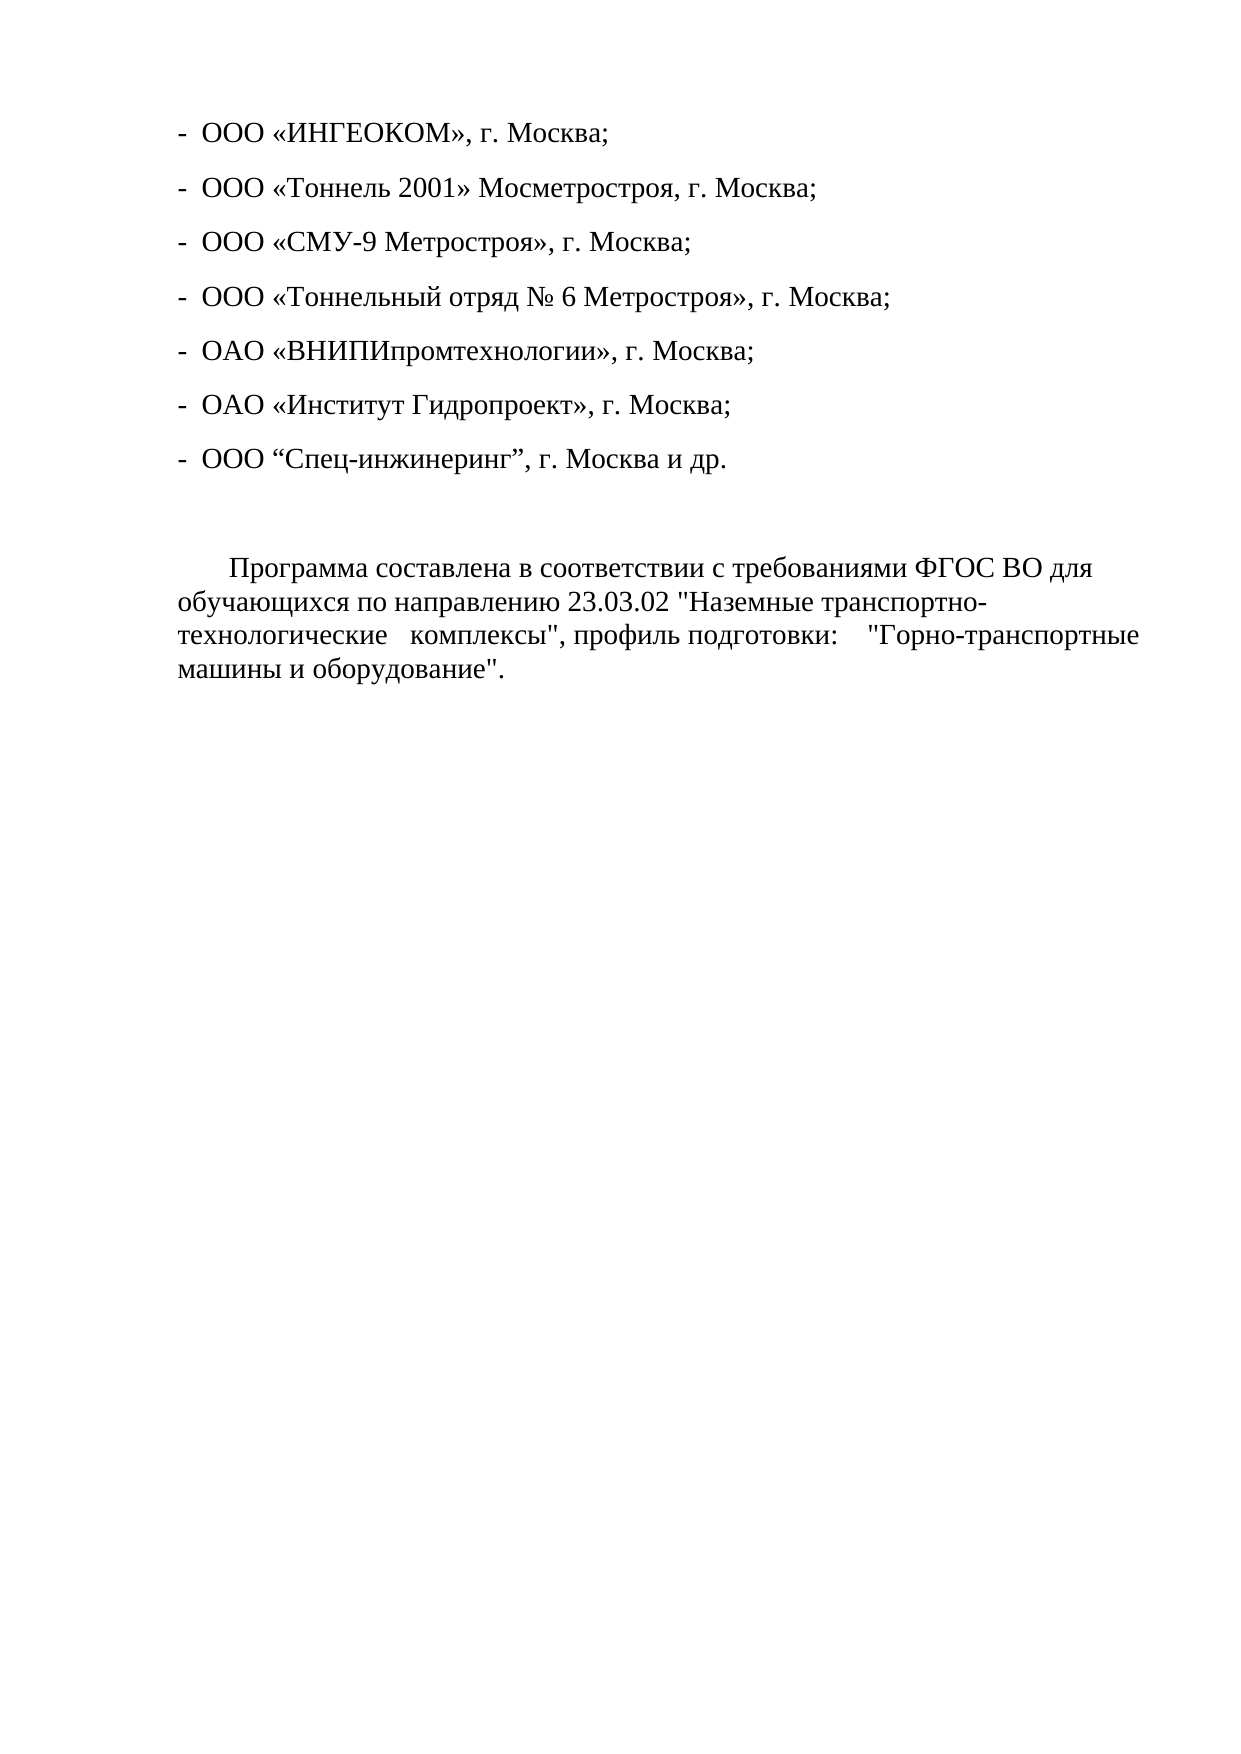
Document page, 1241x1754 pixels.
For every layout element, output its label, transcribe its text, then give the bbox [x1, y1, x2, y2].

list ООО «Тоннель 2001» Мосметростроя, г. Москва; [177, 170, 1184, 203]
list ООО “Спец-инжинеринг”, г. Москва и др. [177, 442, 1184, 475]
list ООО «ИНГЕОКОМ», г. Москва; [177, 115, 1184, 149]
text Программа составлена в соответствии с требованиями ФГОС ВО для обучающихся по направлению 23.03.02 "Наземные транспортно- технологические комплексы", профиль подготовки: "Горно-транспортные машины и оборудование". [177, 550, 1140, 684]
list ОАО «Институт Гидропроект», г. Москва; [177, 387, 1184, 421]
list ООО «Тоннельный отряд № 6 Метростроя», г. Москва; [177, 279, 1184, 312]
list ООО «СМУ-9 Метростроя», г. Москва; [177, 224, 1184, 258]
list ОАО «ВНИПИпромтехнологии», г. Москва; [177, 333, 1184, 366]
